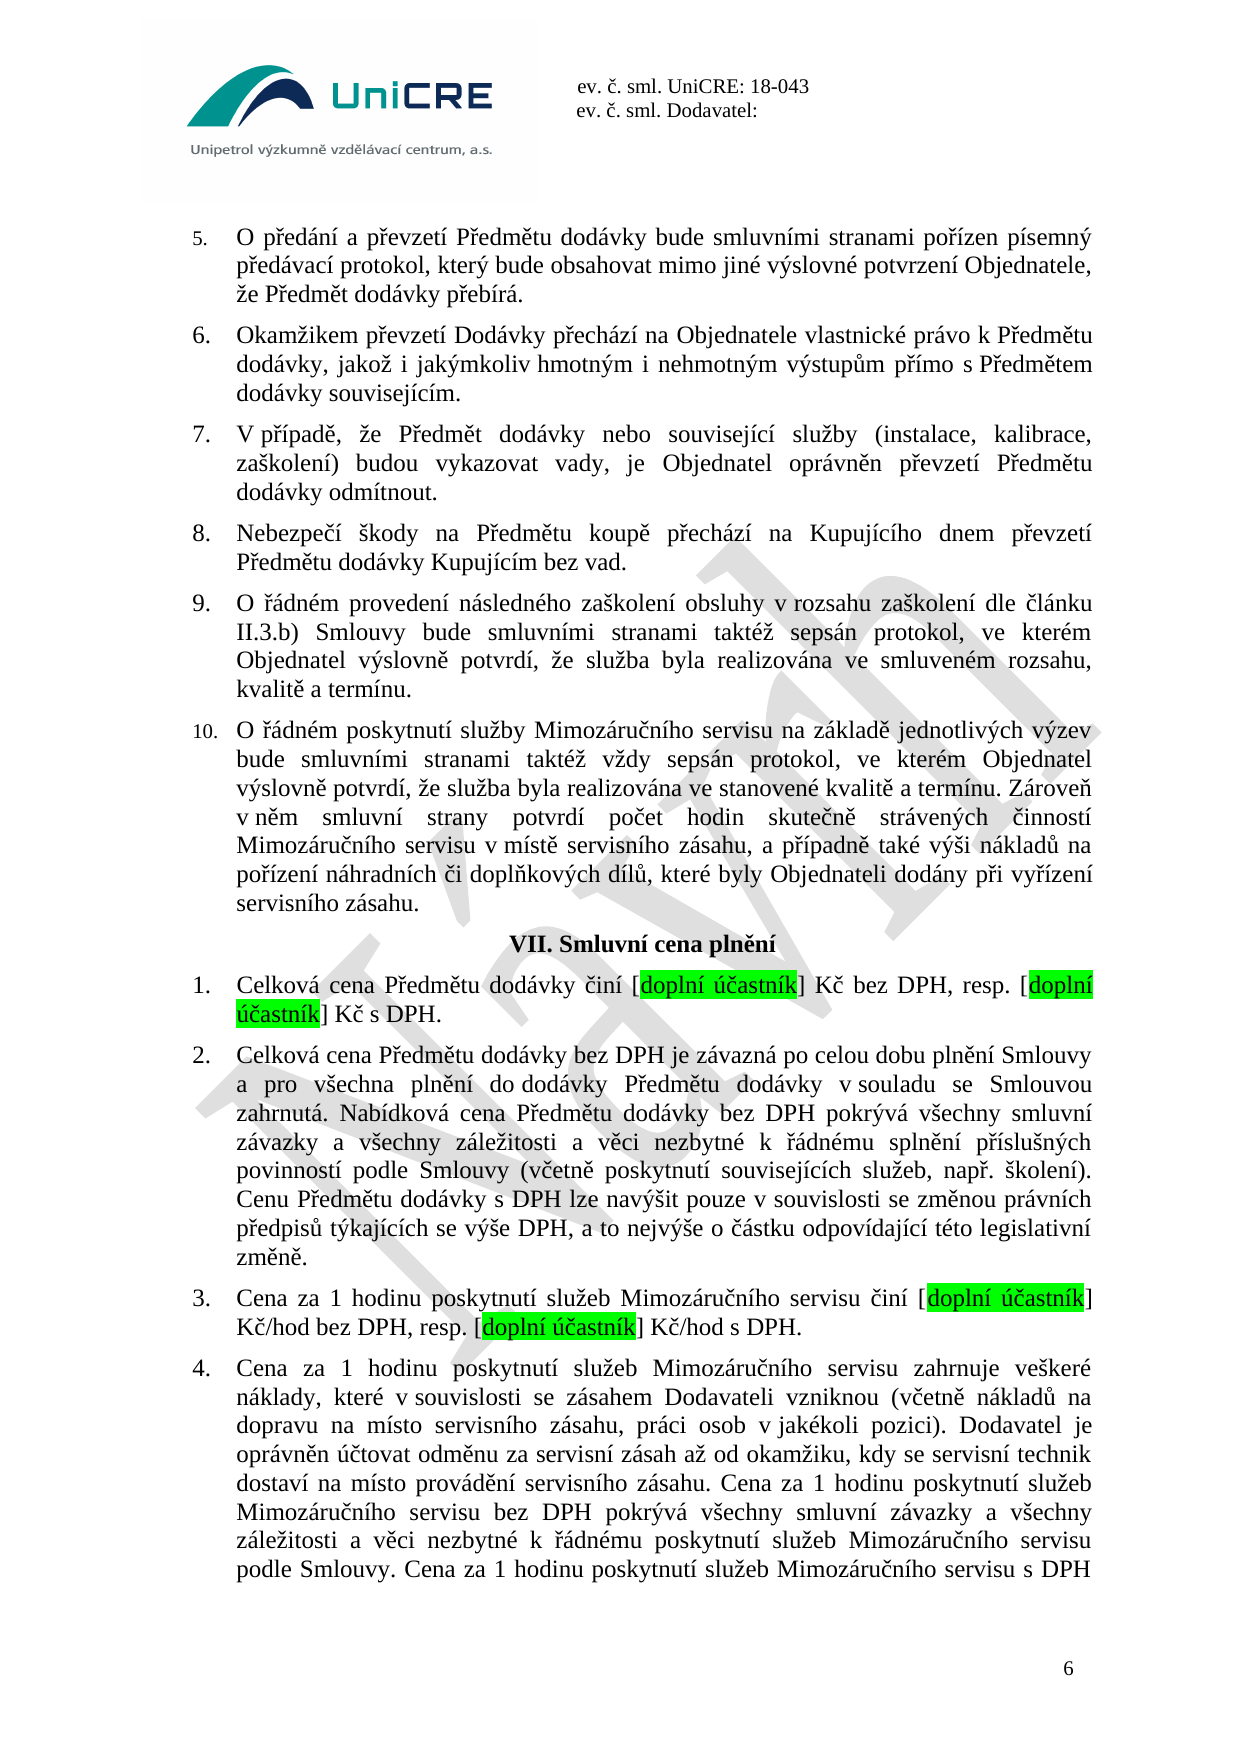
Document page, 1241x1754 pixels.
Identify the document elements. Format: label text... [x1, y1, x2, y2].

list V případě, že Předmět dodávky nebo související služby (instalace, kalibrace, zaškolení) budou vykazovat vady, je Objednatel oprávněn převzetí Předmětu dodávky odmítnout. [192, 419, 1093, 505]
list Celková cena Předmětu dodávky činí [doplní účastník] Kč bez DPH, resp. [doplní účastník] Kč s DPH. [192, 970, 1093, 1028]
picture [140, 19, 538, 203]
list Celková cena Předmětu dodávky bez DPH je závazná po celou dobu plnění Smlouvy a pro všechna plnění do dodávky Předmětu dodávky v souladu se Smlouvou zahrnutá. Nabídková cena Předmětu dodávky bez DPH pokrývá všechny smluvní závazky a všechny záležitosti a věci nezbytné k řádnému splnění příslušných povinností podle Smlouvy (včetně poskytnutí souvisejících služeb, např. školení). Cenu Předmětu dodávky s DPH lze navýšit pouze v souvislosti se změnou právních předpisů týkajících se výše DPH, a to nejvýše o částku odpovídající této legislativní změně. [192, 1040, 1093, 1270]
list O předání a převzetí Předmětu dodávky bude smluvními stranami pořízen písemný předávací protokol, který bude obsahovat mimo jiné výslovné potvrzení Objednatele, že Předmět dodávky přebírá. [192, 222, 1093, 308]
list Okamžikem převzetí Dodávky přechází na Objednatele vlastnické právo k Předmětu dodávky, jakož i jakýmkoliv hmotným i nehmotným výstupům přímo s Předmětem dodávky souvisejícím. [192, 320, 1093, 407]
text VII. Smluvní cena plnění [192, 929, 1093, 958]
list Nebezpečí škody na Předmětu koupě přechází na Kupujícího dnem převzetí Předmětu dodávky Kupujícím bez vad. [192, 518, 1093, 575]
list O řádném poskytnutí služby Mimozáručního servisu na základě jednotlivých výzev bude smluvními stranami taktéž vždy sepsán protokol, ve kterém Objednatel výslovně potvrdí, že služba byla realizována ve stanovené kvalitě a termínu. Zároveň v něm smluvní strany potvrdí počet hodin skutečně strávených činností Mimozáručního servisu v místě servisního zásahu, a případně také výši nákladů na pořízení náhradních či doplňkových dílů, které byly Objednateli dodány při vyřízení servisního zásahu. [192, 715, 1093, 917]
list O řádném provedení následného zaškolení obsluhy v rozsahu zaškolení dle článku II.3.b) Smlouvy bude smluvními stranami taktéž sepsán protokol, ve kterém Objednatel výslovně potvrdí, že služba byla realizována ve smluveném rozsahu, kvalitě a termínu. [192, 588, 1093, 703]
list Cena za 1 hodinu poskytnutí služeb Mimozáručního servisu činí [doplní účastník] Kč/hod bez DPH, resp. [doplní účastník] Kč/hod s DPH. [192, 1283, 1093, 1340]
